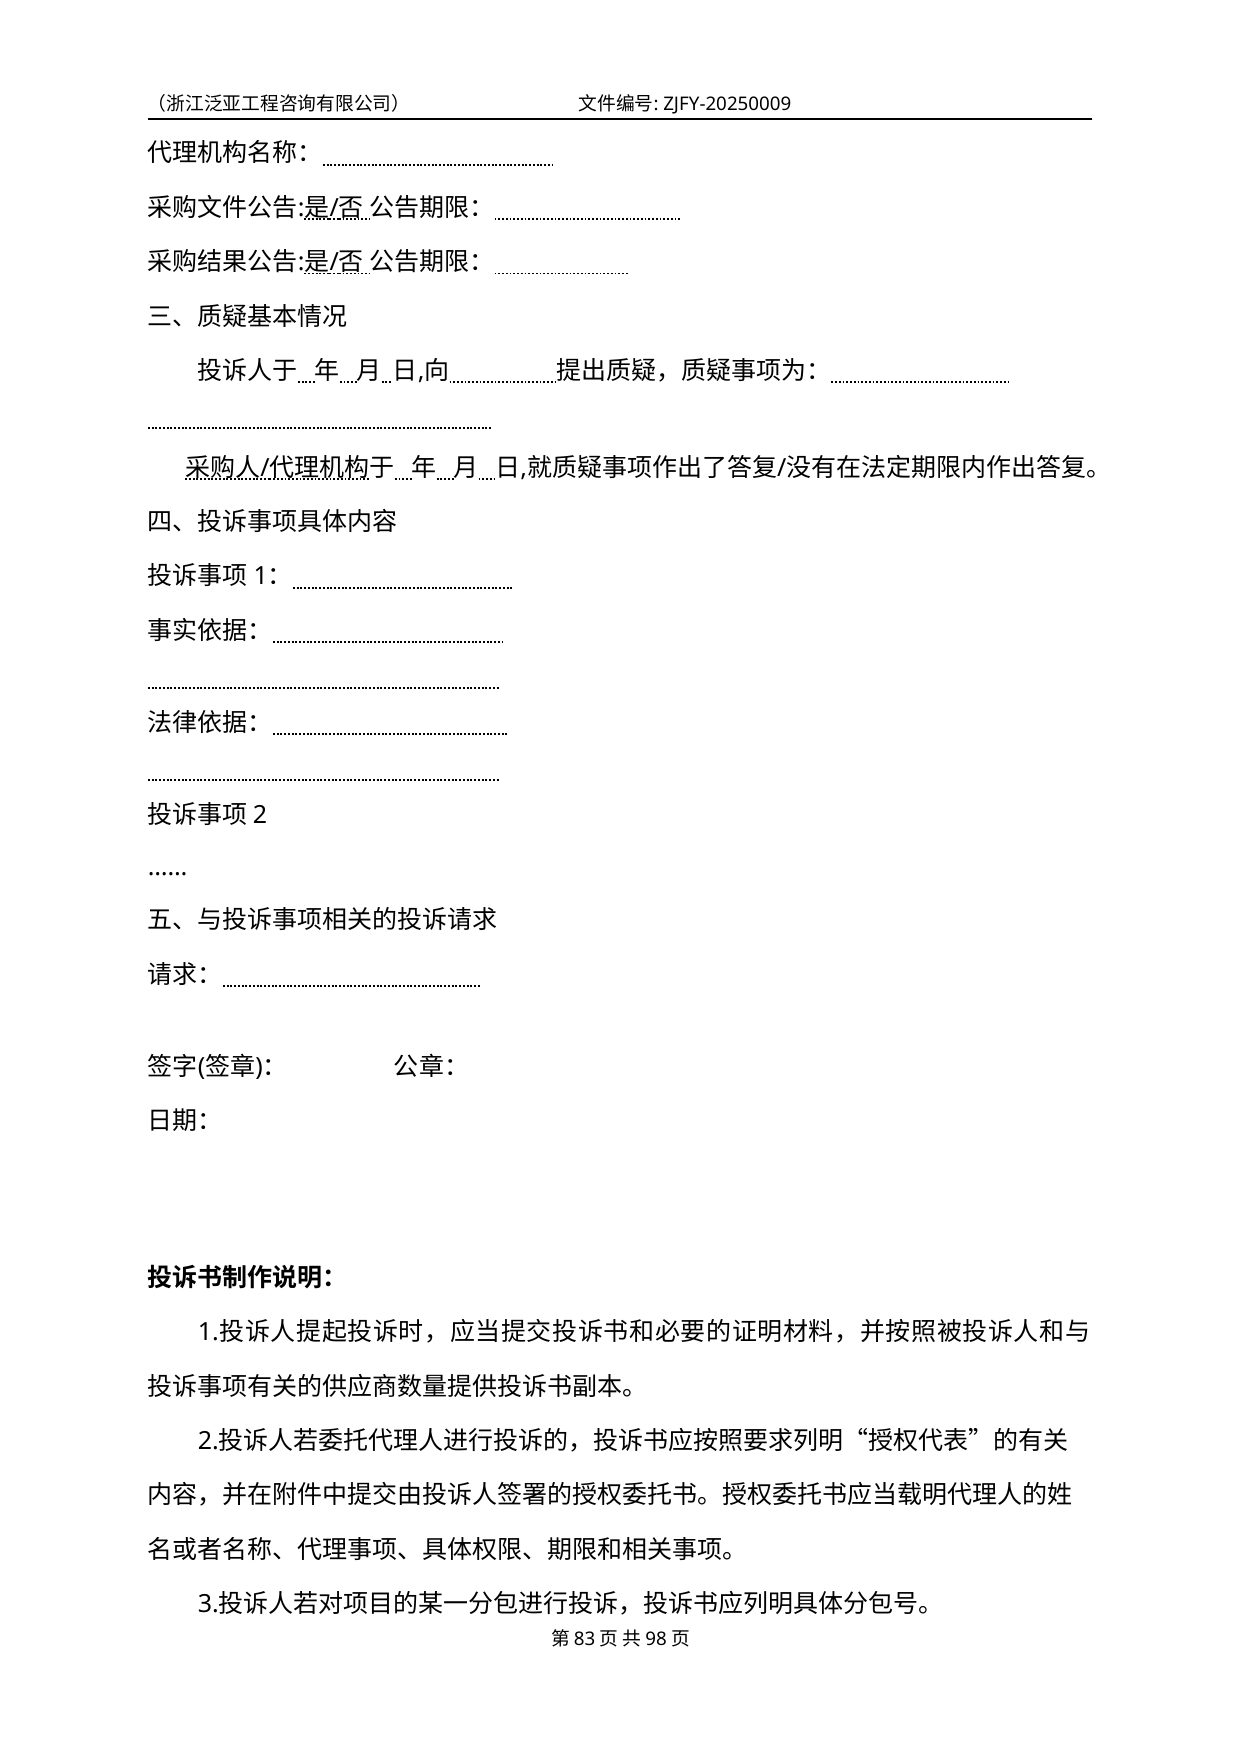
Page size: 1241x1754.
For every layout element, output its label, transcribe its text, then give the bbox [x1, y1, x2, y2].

text 采购结果公告:是/否 公告期限： [148, 242, 1092, 278]
text 请求： [148, 954, 1092, 991]
text 投诉书制作说明： [148, 1257, 1092, 1293]
text 三、质疑基本情况 [148, 296, 1092, 332]
text 事实依据： [148, 610, 1092, 646]
text 四、投诉事项具体内容 [148, 501, 1092, 538]
text 3.投诉人若对项目的某一分包进行投诉，投诉书应列明具体分包号。 [148, 1583, 1092, 1620]
text 签字(签章)： 公章： [148, 1046, 1092, 1083]
text 1.投诉人提起投诉时，应当提交投诉书和必要的证明材料，并按照被投诉人和与投诉事项有关的供应商数量提供投诉书副本。 [148, 1312, 1092, 1402]
text 采购人/代理机构于 年 月 日,就质疑事项作出了答复/没有在法定期限内作出答复。 [148, 447, 1092, 483]
text 法律依据： [148, 702, 1092, 738]
text …… [148, 849, 1092, 883]
text 采购文件公告:是/否 公告期限： [148, 187, 1092, 223]
text 投诉人于 年 月 日,向 提出质疑，质疑事项为： [148, 350, 1092, 387]
text 五、与投诉事项相关的投诉请求 [148, 900, 1092, 936]
text 投诉事项 1： [148, 556, 1092, 592]
text 2.投诉人若委托代理人进行投诉的，投诉书应按照要求列明“授权代表”的有关内容，并在附件中提交由投诉人签署的授权委托书。授权委托书应当载明代理人的姓名或者名称、代理事项、具体权限、期限和相关事项。 [148, 1420, 1092, 1565]
text 代理机构名称： [148, 133, 1092, 169]
text 投诉事项2 [148, 794, 1092, 831]
text 日期： [148, 1101, 1092, 1137]
